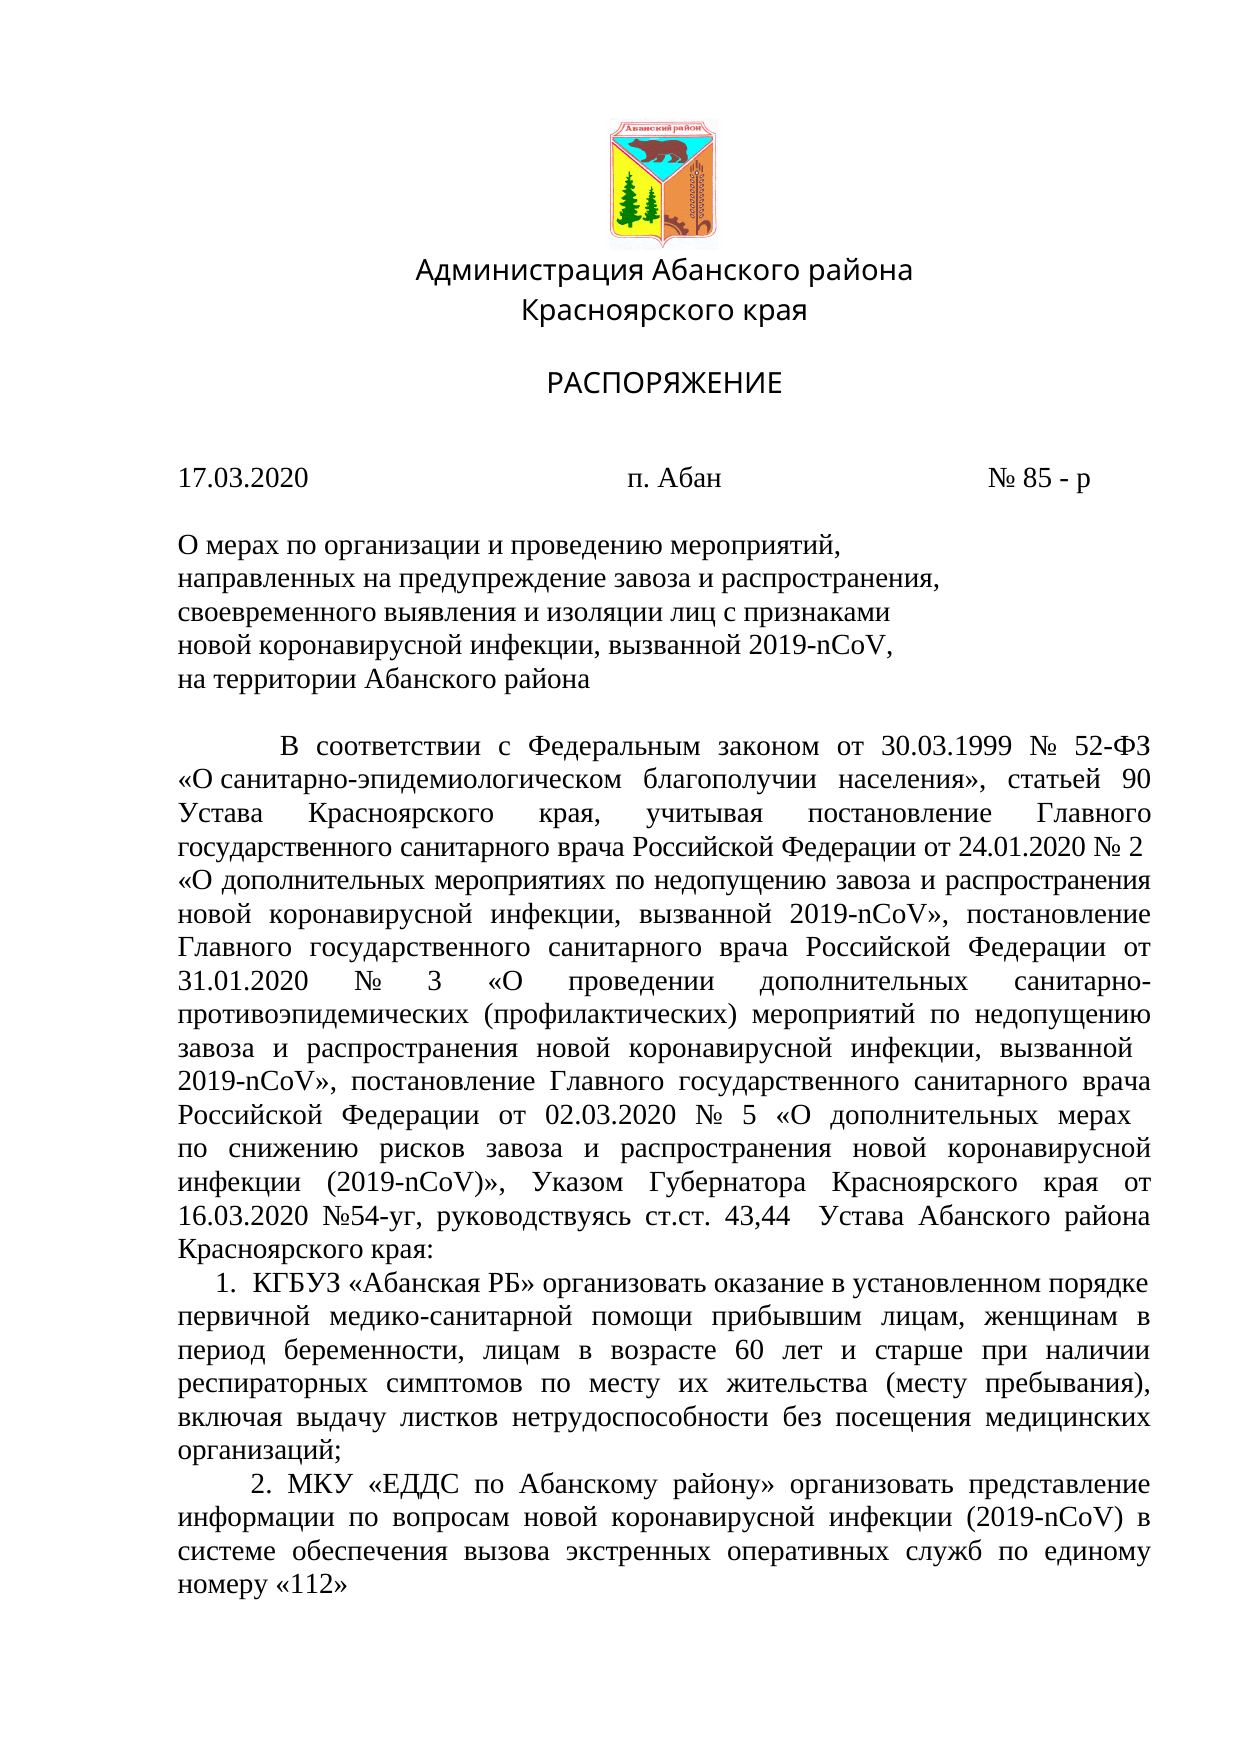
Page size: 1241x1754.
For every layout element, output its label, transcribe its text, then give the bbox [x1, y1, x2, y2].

list КГБУЗ «Абанская РБ» организовать оказание в установленном порядке [215, 1265, 1152, 1298]
text Красноярского края [177, 289, 1152, 329]
text направленных на предупреждение завоза и распространения, [177, 560, 1152, 594]
text Администрация Абанского района [177, 249, 1152, 289]
list первичной медико-санитарной помощи прибывшим лицам, женщинам в период беременности, лицам в возрасте 60 лет и старше при наличии респираторных симптомов по месту их жительства (месту пребывания), включая выдачу листков нетрудоспособности без посещения медицинских организаций; [177, 1298, 1152, 1466]
text В соответствии с Федеральным законом от 30.03.1999 № 52-ФЗ «О санитарно-эпидемиологическом благополучии населения», статьей 90 Устава Красноярского края, учитывая постановление Главного государственного санитарного врача Российской Федерации от 24.01.2020 № 2 «О дополнительных мероприятиях по недопущению завоза и распространения новой коронавирусной инфекции, вызванной 2019-nCoV», постановление Главного государственного санитарного врача Российской Федерации от 31.01.2020 № 3 «О проведении дополнительных санитарно-противоэпидемических (профилактических) мероприятий по недопущению завоза и распространения новой коронавирусной инфекции, вызванной 2019-nCoV», постановление Главного государственного санитарного врача Российской Федерации от 02.03.2020 № 5 «О дополнительных мерах по снижению рисков завоза и распространения новой коронавирусной инфекции (2019-nCoV)», Указом Губернатора Красноярского края от 16.03.2020 №54-уг, руководствуясь ст.ст. 43,44 Устава Абанского района Красноярского края: [177, 728, 1152, 1265]
text О мерах по организации и проведению мероприятий, [177, 527, 1152, 560]
text своевременного выявления и изоляции лиц с признаками [177, 594, 1152, 627]
text 17.03.2020 п. Абан № 85 - р [177, 460, 1152, 493]
text 2. МКУ «ЕДДС по Абанскому району» организовать представление информации по вопросам новой коронавирусной инфекции (2019-nCoV) в системе обеспечения вызова экстренных оперативных служб по единому номеру «112» [177, 1466, 1152, 1600]
subtitle РАСПОРЯЖЕНИЕ [177, 362, 1152, 402]
text новой коронавирусной инфекции, вызванной 2019-nCoV, [177, 627, 1152, 661]
picture [605, 118, 724, 250]
text на территории Абанского района [177, 661, 1152, 694]
